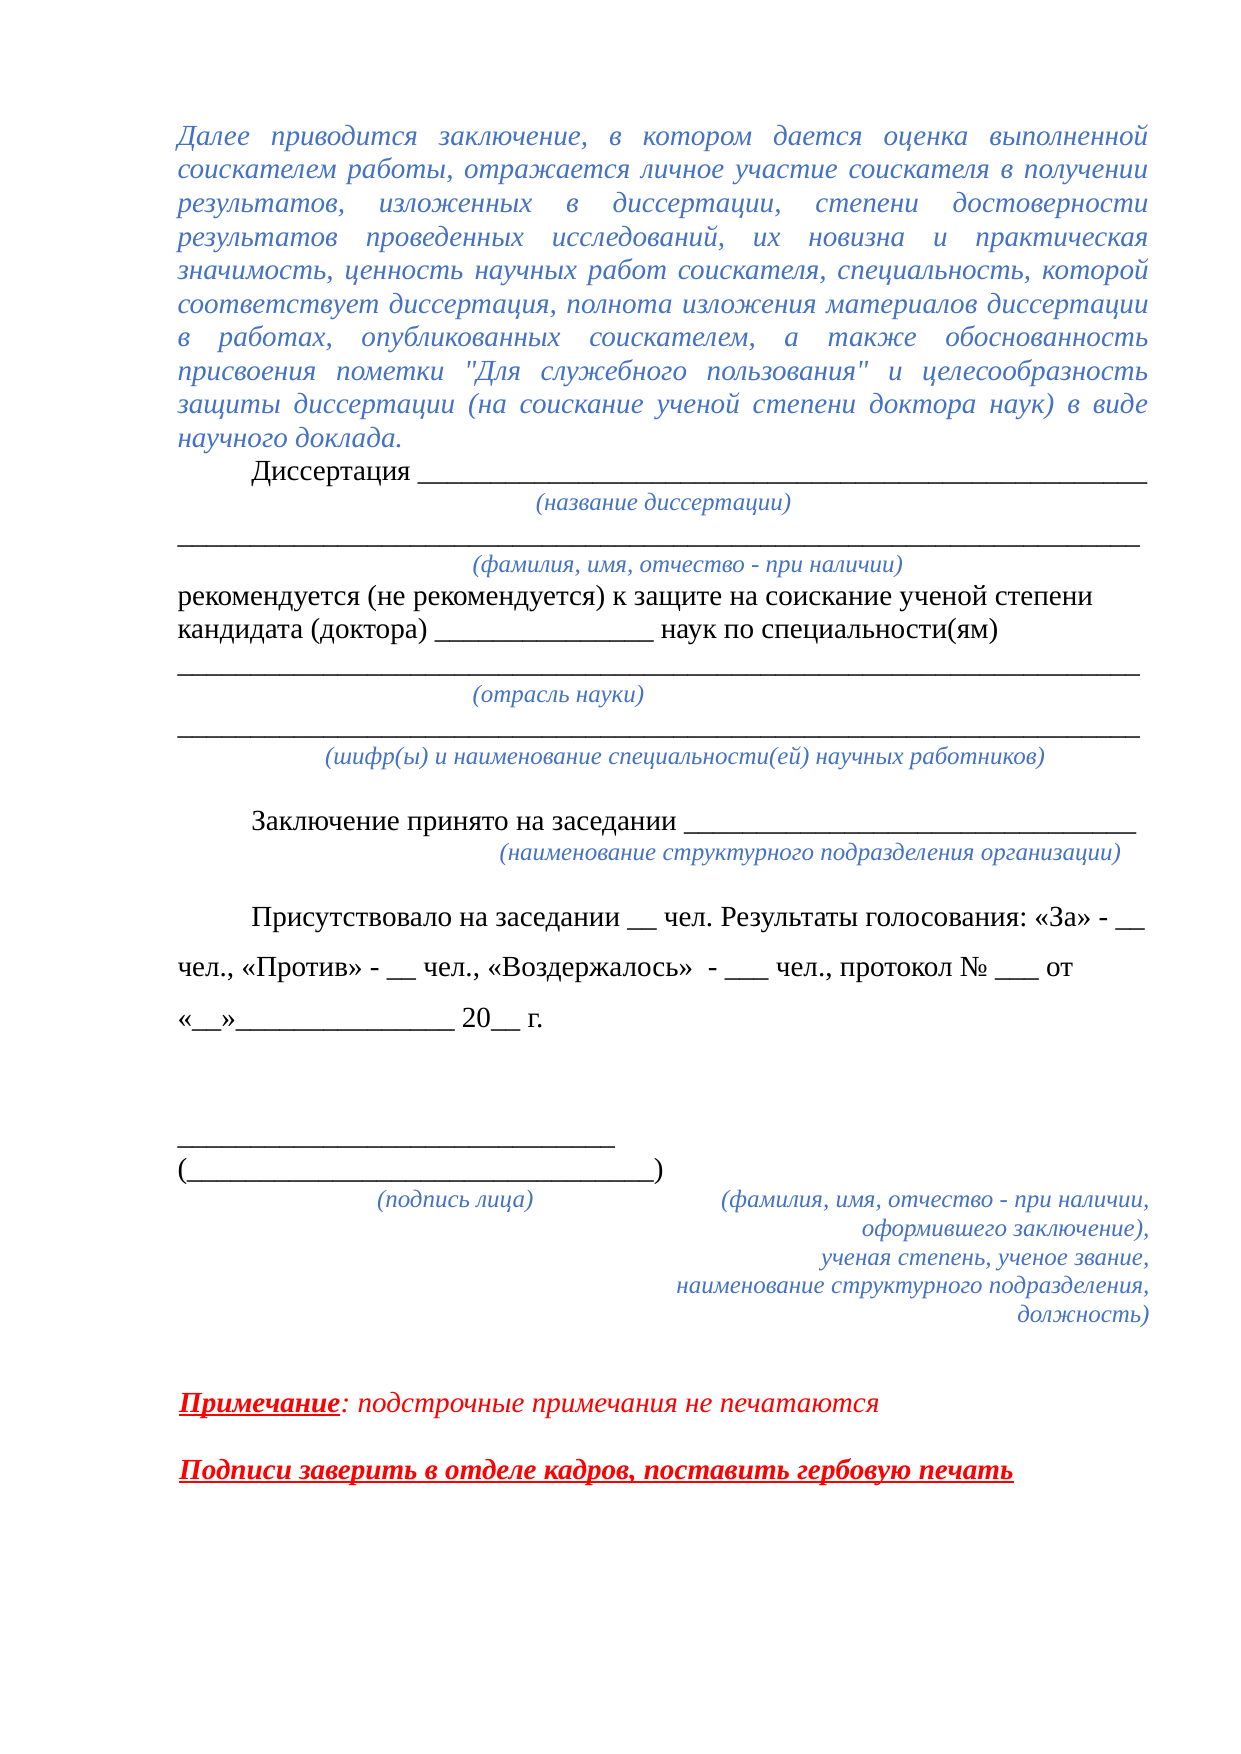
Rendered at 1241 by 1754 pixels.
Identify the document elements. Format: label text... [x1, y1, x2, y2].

text ученая степень, ученое звание, [177, 1242, 1152, 1271]
text (фамилия, имя, отчество - при наличии) [177, 549, 1152, 578]
text ______________________________ (________________________________) [177, 1117, 1152, 1184]
text (наименование структурного подразделения организации) [177, 837, 1152, 866]
text Примечание: подстрочные примечания не печатаются [179, 1385, 1152, 1419]
text рекомендуется (не рекомендуется) к защите на соискание ученой степени [177, 578, 1152, 612]
text Присутствовало на заседании __ чел. Результаты голосования: «За» - __ чел., «Против» - __ чел., «Воздержалось» - ___ чел., протокол № ___ от «__»_______________ 20__ г. [177, 899, 1152, 1033]
text оформившего заключение), [177, 1213, 1152, 1242]
text (шифр(ы) и наименование специальности(ей) научных работников) [177, 741, 1152, 770]
text Подписи заверить в отделе кадров, поставить гербовую печать [179, 1452, 1152, 1486]
text (отрасль науки) __________________________________________________________________ [177, 679, 1152, 741]
text (подпись лица) (фамилия, имя, отчество - при наличии, [177, 1184, 1152, 1213]
text кандидата (доктора) _______________ наук по специальности(ям) __________________________________________________________________ [177, 612, 1152, 679]
text Диссертация __________________________________________________ [177, 453, 1152, 487]
text должность) [177, 1299, 1152, 1328]
text Далее приводится заключение, в котором дается оценка выполненной соискателем работы, отражается личное участие соискателя в получении результатов, изложенных в диссертации, степени достоверности результатов проведенных исследований, их новизна и практическая значимость, ценность научных работ соискателя, специальность, которой соответствует диссертация, полнота изложения материалов диссертации в работах, опубликованных соискателем, а также обоснованность присвоения пометки "Для служебного пользования" и целесообразность защиты диссертации (на соискание ученой степени доктора наук) в виде научного доклада. [177, 118, 1152, 453]
text __________________________________________________________________ [177, 516, 1152, 549]
text (название диссертации) [177, 487, 1152, 516]
text наименование структурного подразделения, [177, 1271, 1152, 1299]
text Заключение принято на заседании _______________________________ [177, 803, 1152, 837]
